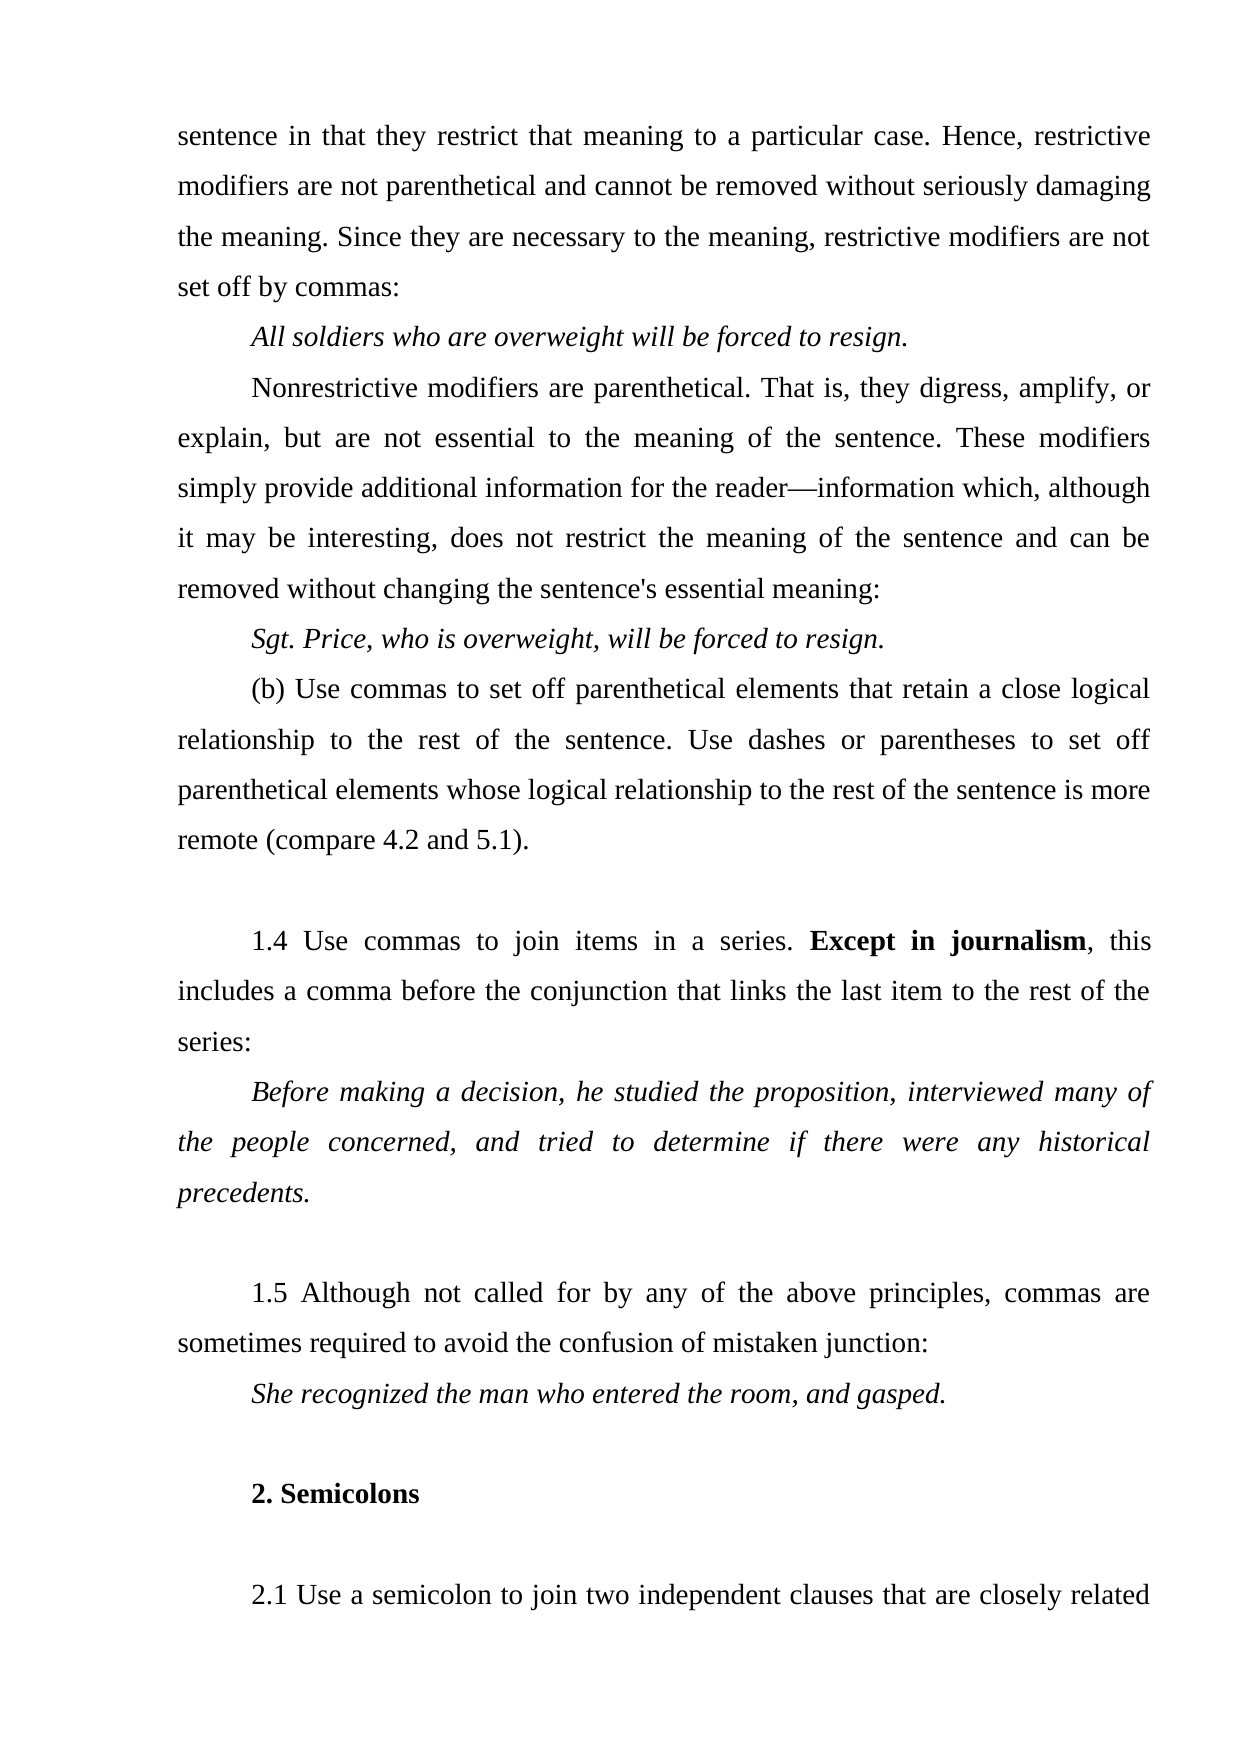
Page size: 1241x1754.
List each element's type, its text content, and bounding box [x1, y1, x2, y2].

text (b) Use commas to set off parenthetical elements that retain a close logical relationship to the rest of the sentence. Use dashes or parentheses to set off parenthetical elements whose logical relationship to the rest of the sentence is more remote (compare 4.2 and 5.1). [177, 672, 1152, 856]
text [177, 1577, 1152, 1611]
text 1.5 Although not called for by any of the above principles, commas are sometimes required to avoid the confusion of mistaken junction: [177, 1275, 1152, 1359]
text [177, 118, 1152, 303]
text All soldiers who are overweight will be forced to resign. [177, 319, 1152, 353]
text Nonrestrictive modifiers are parenthetical. That is, they digress, amplify, or explain, but are not essential to the meaning of the sentence. These modifiers simply provide additional information for the reader—information which, although it may be interesting, does not restrict the meaning of the sentence and can be removed without changing the sentence's essential meaning: [177, 370, 1152, 604]
text 1.4 Use commas to join items in a series. Except in journalism, this includes a comma before the conjunction that links the last item to the rest of the series: [177, 923, 1152, 1057]
text She recognized the man who entered the room, and gasped. [177, 1376, 1152, 1409]
text 2. Semicolons [177, 1477, 1152, 1510]
text Sgt. Price, who is overweight, will be forced to resign. [177, 621, 1152, 655]
text Before making a decision, he studied the proposition, interviewed many of the people concerned, and tried to determine if there were any historical precedents. [177, 1074, 1152, 1208]
